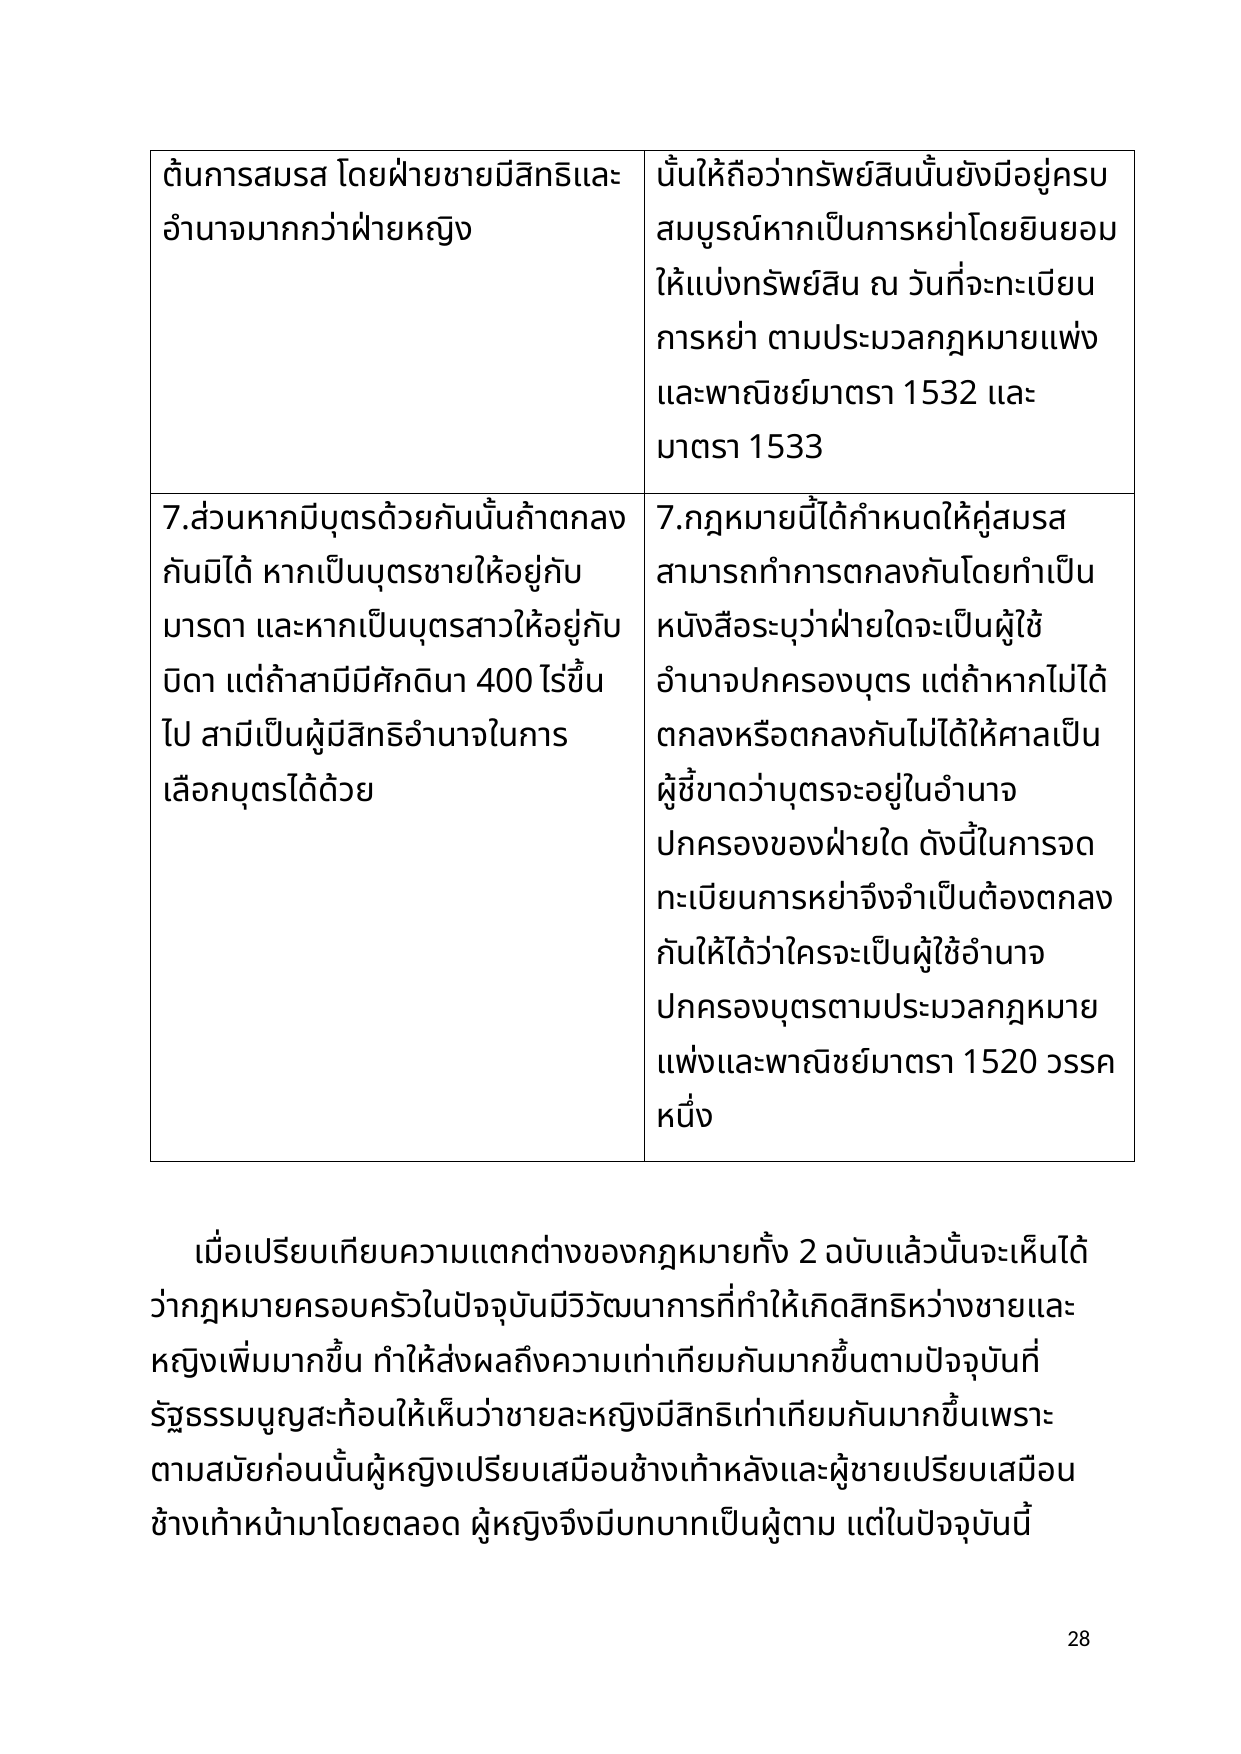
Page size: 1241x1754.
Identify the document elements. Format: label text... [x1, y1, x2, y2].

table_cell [645, 151, 1134, 492]
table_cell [151, 151, 644, 492]
table_cell 7.ส่วนหากมีบุตรด้วยกันนั้นถ้าตกลงกันมิได้ หากเป็นบุตรชายให้อยู่กับมารดา และหากเป็นบุตรสาวให้อยู่กับบิดา แต่ถ้าสามีมีศักดินา 400ไร่ขึ้นไป สามีเป็นผู้มีสิทธิอำนาจในการเลือกบุตรได้ด้วย [151, 494, 644, 1161]
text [150, 1228, 1090, 1550]
table_cell 7.กฎหมายนี้ได้กำหนดให้คู่สมรสสามารถทำการตกลงกันโดยทำเป็นหนังสือระบุว่าฝ่ายใดจะเป็นผู้ใช้อำนาจปกครองบุตร แต่ถ้าหากไม่ได้ตกลงหรือตกลงกันไม่ได้ให้ศาลเป็นผู้ชี้ขาดว่าบุตรจะอยู่ในอำนาจปกครองของฝ่ายใด ดังนี้ในการจดทะเบียนการหย่าจึงจำเป็นต้องตกลงกันให้ได้ว่าใครจะเป็นผู้ใช้อำนาจปกครองบุตรตามประมวลกฎหมายแพ่งและพาณิชย์มาตรา1520 วรรคหนึ่ง [645, 494, 1134, 1161]
